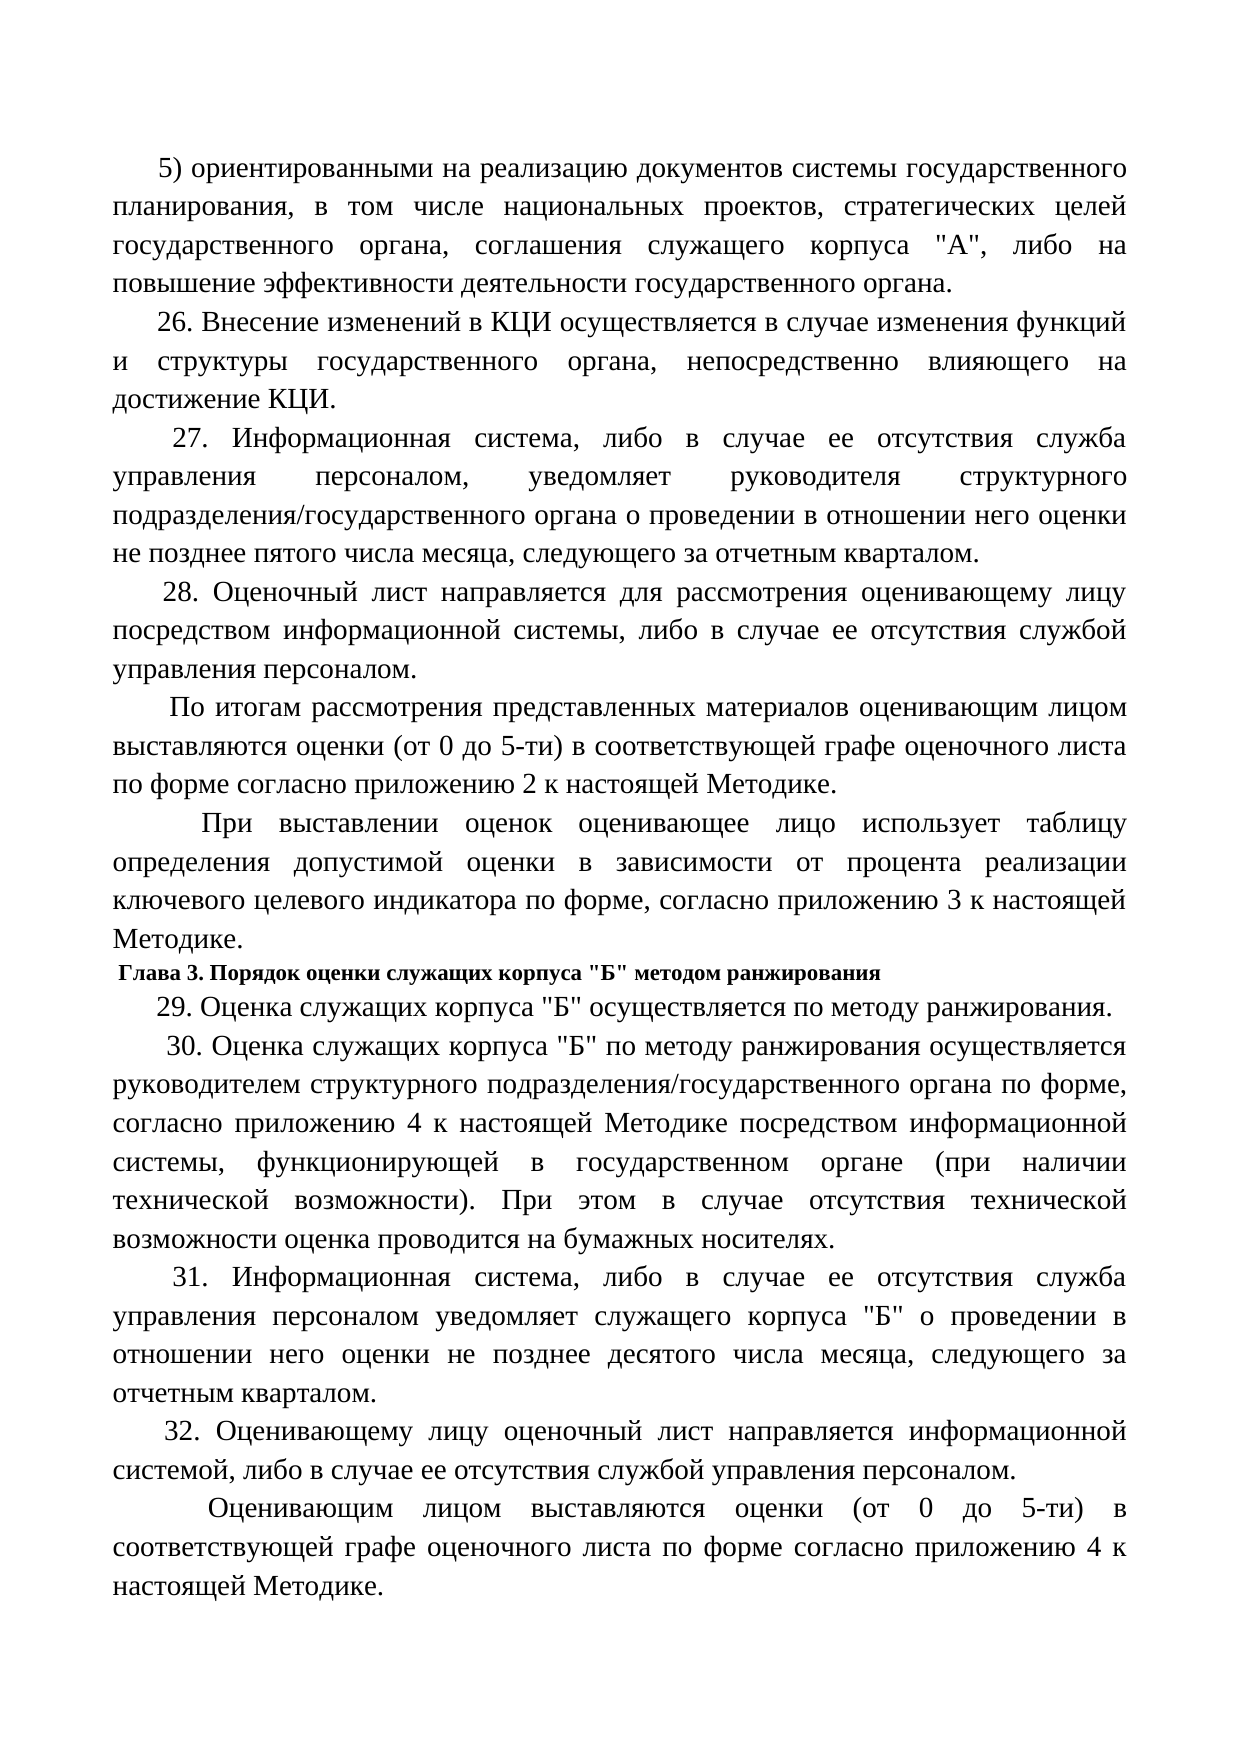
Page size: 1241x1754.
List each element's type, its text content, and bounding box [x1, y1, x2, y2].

text 28. Оценочный лист направляется для рассмотрения оценивающему лицу посредством информационной системы, либо в случае ее отсутствия службой управления персоналом. [112, 574, 1128, 684]
text 32. Оценивающему лицу оценочный лист направляется информационной системой, либо в случае ее отсутствия службой управления персоналом. [112, 1413, 1128, 1486]
text 31. Информационная система, либо в случае ее отсутствия служба управления персоналом уведомляет служащего корпуса "Б" о проведении в отношении него оценки не позднее десятого числа месяца, следующего за отчетным кварталом. [112, 1259, 1128, 1408]
text 30. Оценка служащих корпуса "Б" по методу ранжирования осуществляется руководителем структурного подразделения/государственного органа по форме, согласно приложению 4 к настоящей Методике посредством информационной системы, функционирующей в государственном органе (при наличии технической возможности). При этом в случае отсутствия технической возможности оценка проводится на бумажных носителях. [112, 1028, 1128, 1254]
text По итогам рассмотрения представленных материалов оценивающим лицом выставляются оценки (от 0 до 5-ти) в соответствующей графе оценочного листа по форме согласно приложению 2 к настоящей Методике. [112, 689, 1128, 800]
text 5) ориентированными на реализацию документов системы государственного планирования, в том числе национальных проектов, стратегических целей государственного органа, соглашения служащего корпуса "А", либо на повышение эффективности деятельности государственного органа. [112, 150, 1128, 299]
text Оценивающим лицом выставляются оценки (от 0 до 5-ти) в соответствующей графе оценочного листа по форме согласно приложению 4 к настоящей Методике. [112, 1491, 1128, 1601]
text Глава 3. Порядок оценки служащих корпуса "Б" методом ранжирования [112, 959, 1128, 986]
text При выставлении оценок оценивающее лицо использует таблицу определения допустимой оценки в зависимости от процента реализации ключевого целевого индикатора по форме, согласно приложению 3 к настоящей Методике. [112, 805, 1128, 954]
text 26. Внесение изменений в КЦИ осуществляется в случае изменения функций и структуры государственного органа, непосредственно влияющего на достижение КЦИ. [112, 304, 1128, 415]
text 29. Оценка служащих корпуса "Б" осуществляется по методу ранжирования. [112, 989, 1128, 1023]
text 27. Информационная система, либо в случае ее отсутствия служба управления персоналом, уведомляет руководителя структурного подразделения/государственного органа о проведении в отношении него оценки не позднее пятого числа месяца, следующего за отчетным кварталом. [112, 420, 1128, 569]
